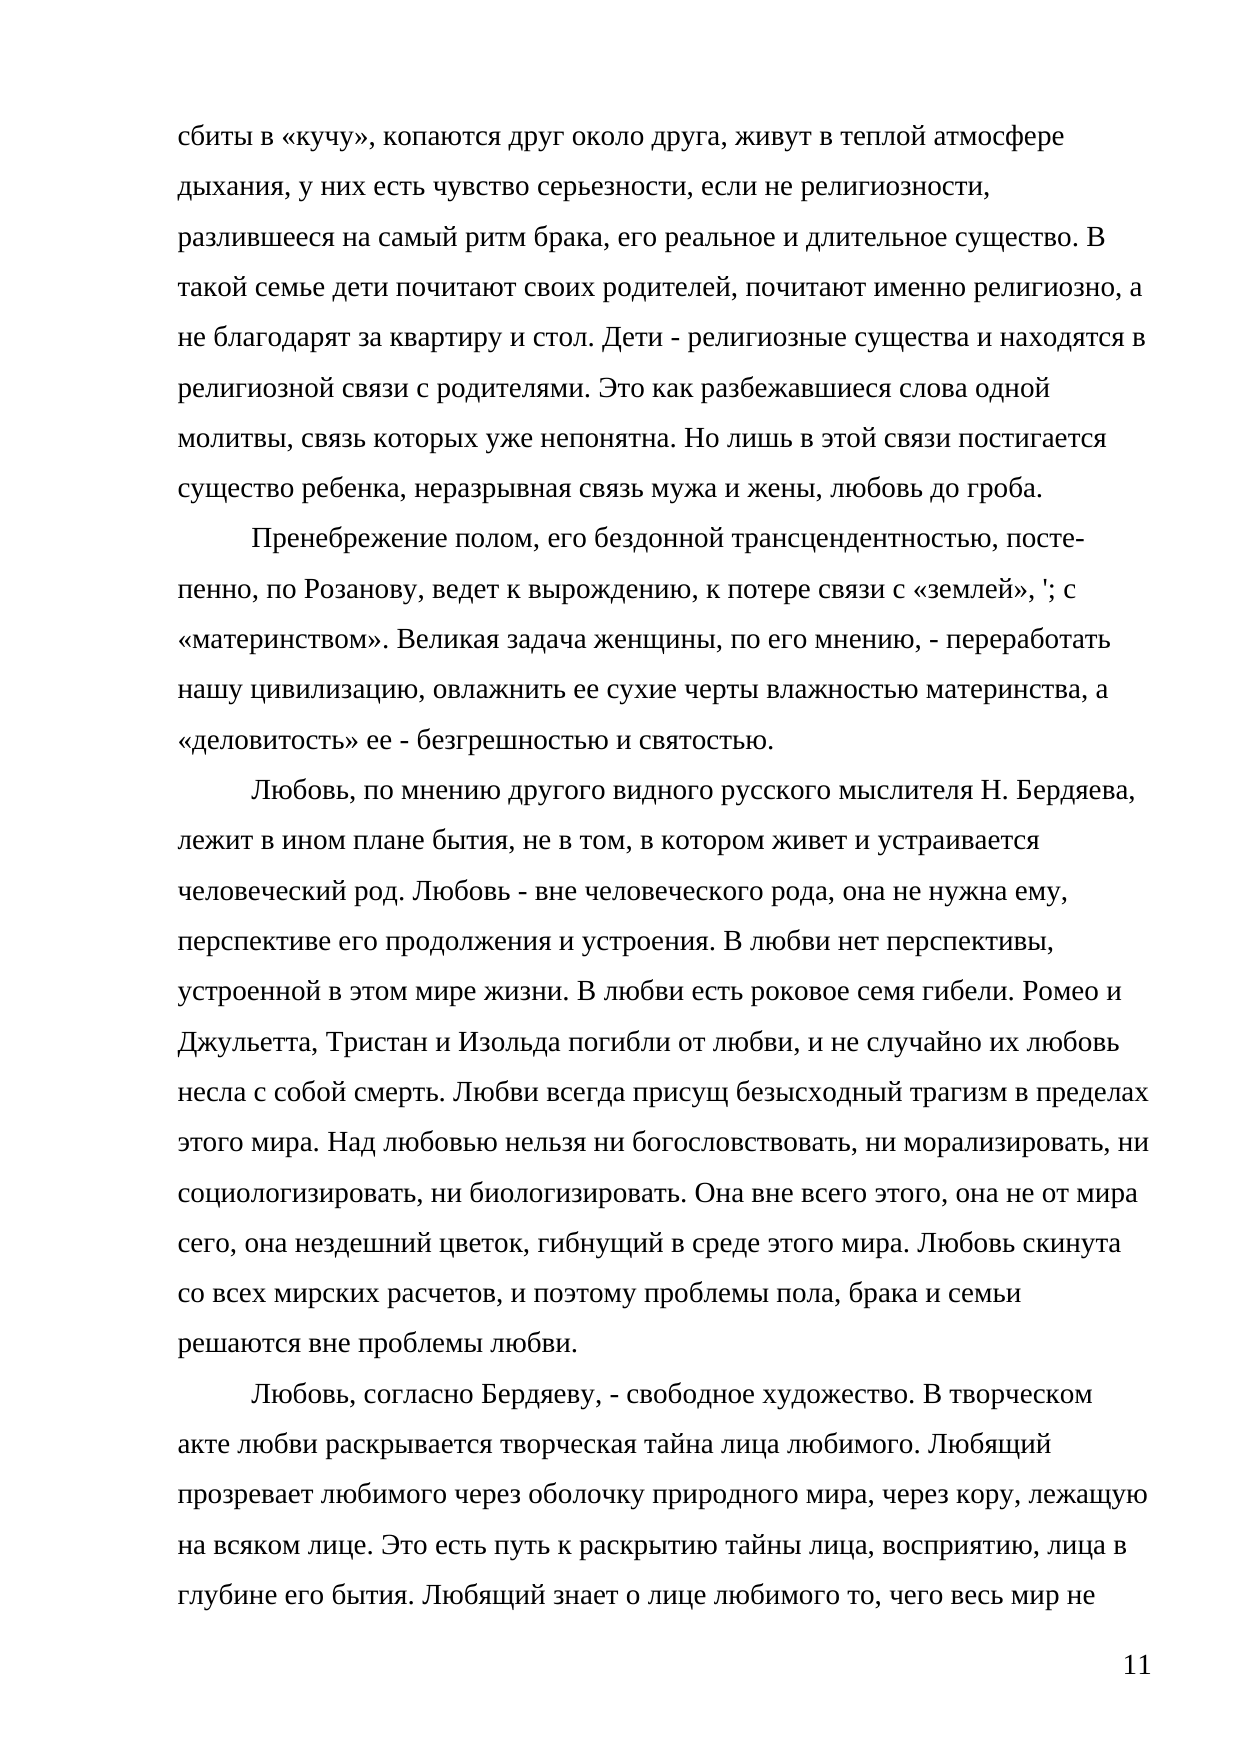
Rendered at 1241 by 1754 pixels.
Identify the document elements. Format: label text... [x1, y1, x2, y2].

text Пренебрежение полом, его бездонной трансцендентностью, посте- пенно, по Розанову, ведет к вырождению, к потере связи с «землей», '; с «материнством». Великая задача женщины, по его мнению, - переработать нашу цивилизацию, овлажнить ее сухие черты влажностью материнства, а «деловитость» ее - безгрешностью и святостью. [177, 521, 1152, 755]
text Любовь, по мнению другого видного русского мыслителя Н. Бердяева, лежит в ином плане бытия, не в том, в котором живет и устраивается человеческий род. Любовь - вне человеческого рода, она не нужна ему, перспективе его продолжения и устроения. В любви нет перспективы, устроенной в этом мире жизни. В любви есть роковое семя гибели. Ромео и Джульетта, Тристан и Изольда погибли от любви, и не случайно их любовь несла с собой смерть. Любви всегда присущ безысходный трагизм в пределах этого мира. Над любовью нельзя ни богословствовать, ни морализировать, ни социологизировать, ни биологизировать. Она вне всего этого, она не от мира сего, она нездешний цветок, гибнущий в среде этого мира. Любовь скинута со всех мирских расчетов, и поэтому проблемы пола, брака и семьи решаются вне проблемы любви. [177, 772, 1152, 1359]
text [177, 1376, 1152, 1611]
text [177, 118, 1152, 504]
